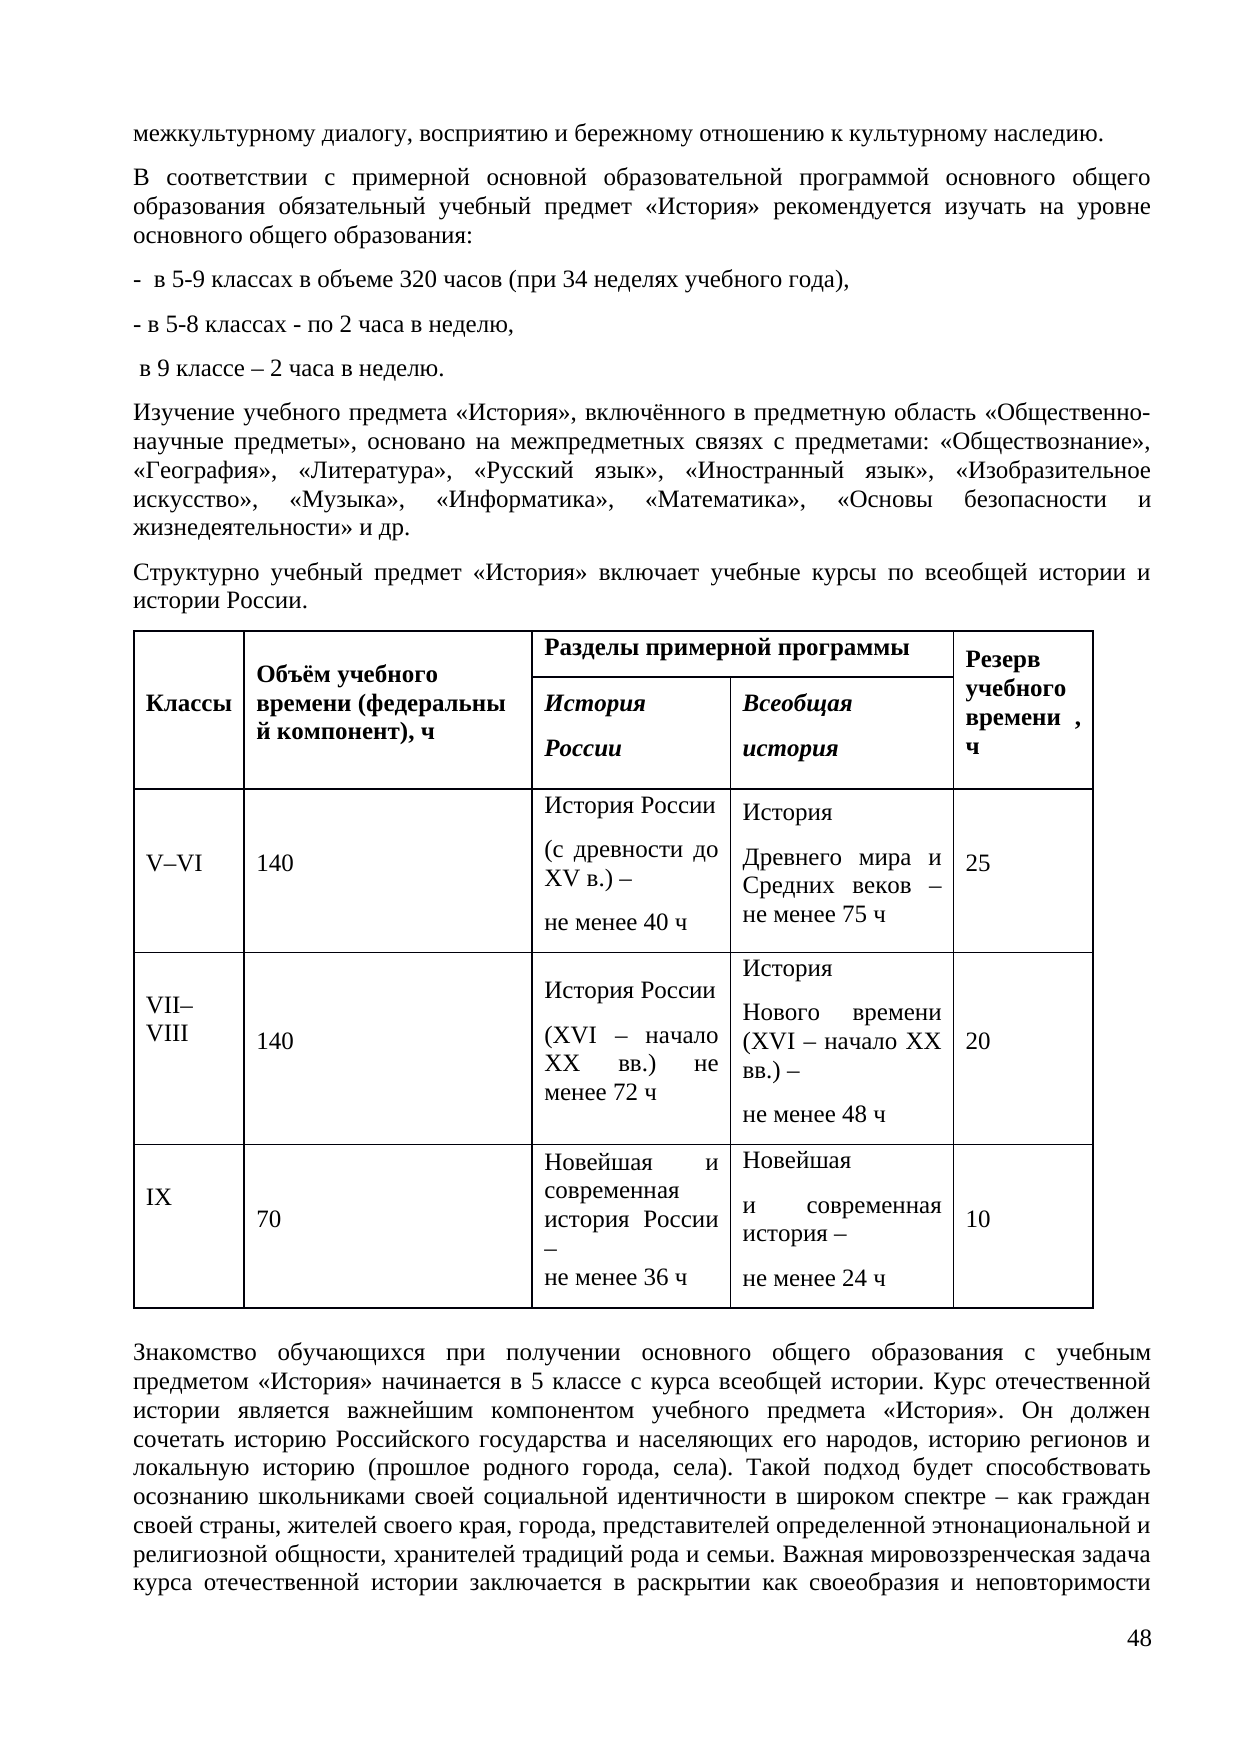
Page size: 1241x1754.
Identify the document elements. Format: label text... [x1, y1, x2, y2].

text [133, 118, 1152, 147]
text - в 5-8 классах - по 2 часа в неделю, [133, 309, 1152, 337]
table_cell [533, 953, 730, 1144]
text - в 5-9 классах в объеме 320 часов (при 34 неделях учебного года), [133, 264, 1152, 293]
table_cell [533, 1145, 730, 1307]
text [133, 1309, 1152, 1596]
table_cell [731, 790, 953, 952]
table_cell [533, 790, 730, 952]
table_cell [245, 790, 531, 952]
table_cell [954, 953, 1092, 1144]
text в 9 классе – 2 часа в неделю. [133, 353, 1152, 382]
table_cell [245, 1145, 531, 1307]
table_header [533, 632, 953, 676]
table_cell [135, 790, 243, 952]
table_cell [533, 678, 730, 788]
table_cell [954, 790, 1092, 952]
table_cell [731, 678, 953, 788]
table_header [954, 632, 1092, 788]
text В соответствии с примерной основной образовательной программой основного общего образования обязательный учебный предмет «История» рекомендуется изучать на уровне основного общего образования: [133, 162, 1152, 249]
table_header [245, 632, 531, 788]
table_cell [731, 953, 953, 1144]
text Изучение учебного предмета «История», включённого в предметную область «Общественно-научные предметы», основано на межпредметных связях с предметами: «Обществознание», «География», «Литература», «Русский язык», «Иностранный язык», «Изобразительное искусство», «Музыка», «Информатика», «Математика», «Основы безопасности и жизнедеятельности» и др. [133, 397, 1152, 541]
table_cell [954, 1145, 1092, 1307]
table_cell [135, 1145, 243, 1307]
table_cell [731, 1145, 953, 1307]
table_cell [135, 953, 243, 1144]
text Структурно учебный предмет «История» включает учебные курсы по всеобщей истории и истории России. [133, 557, 1152, 614]
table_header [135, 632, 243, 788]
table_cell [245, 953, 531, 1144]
